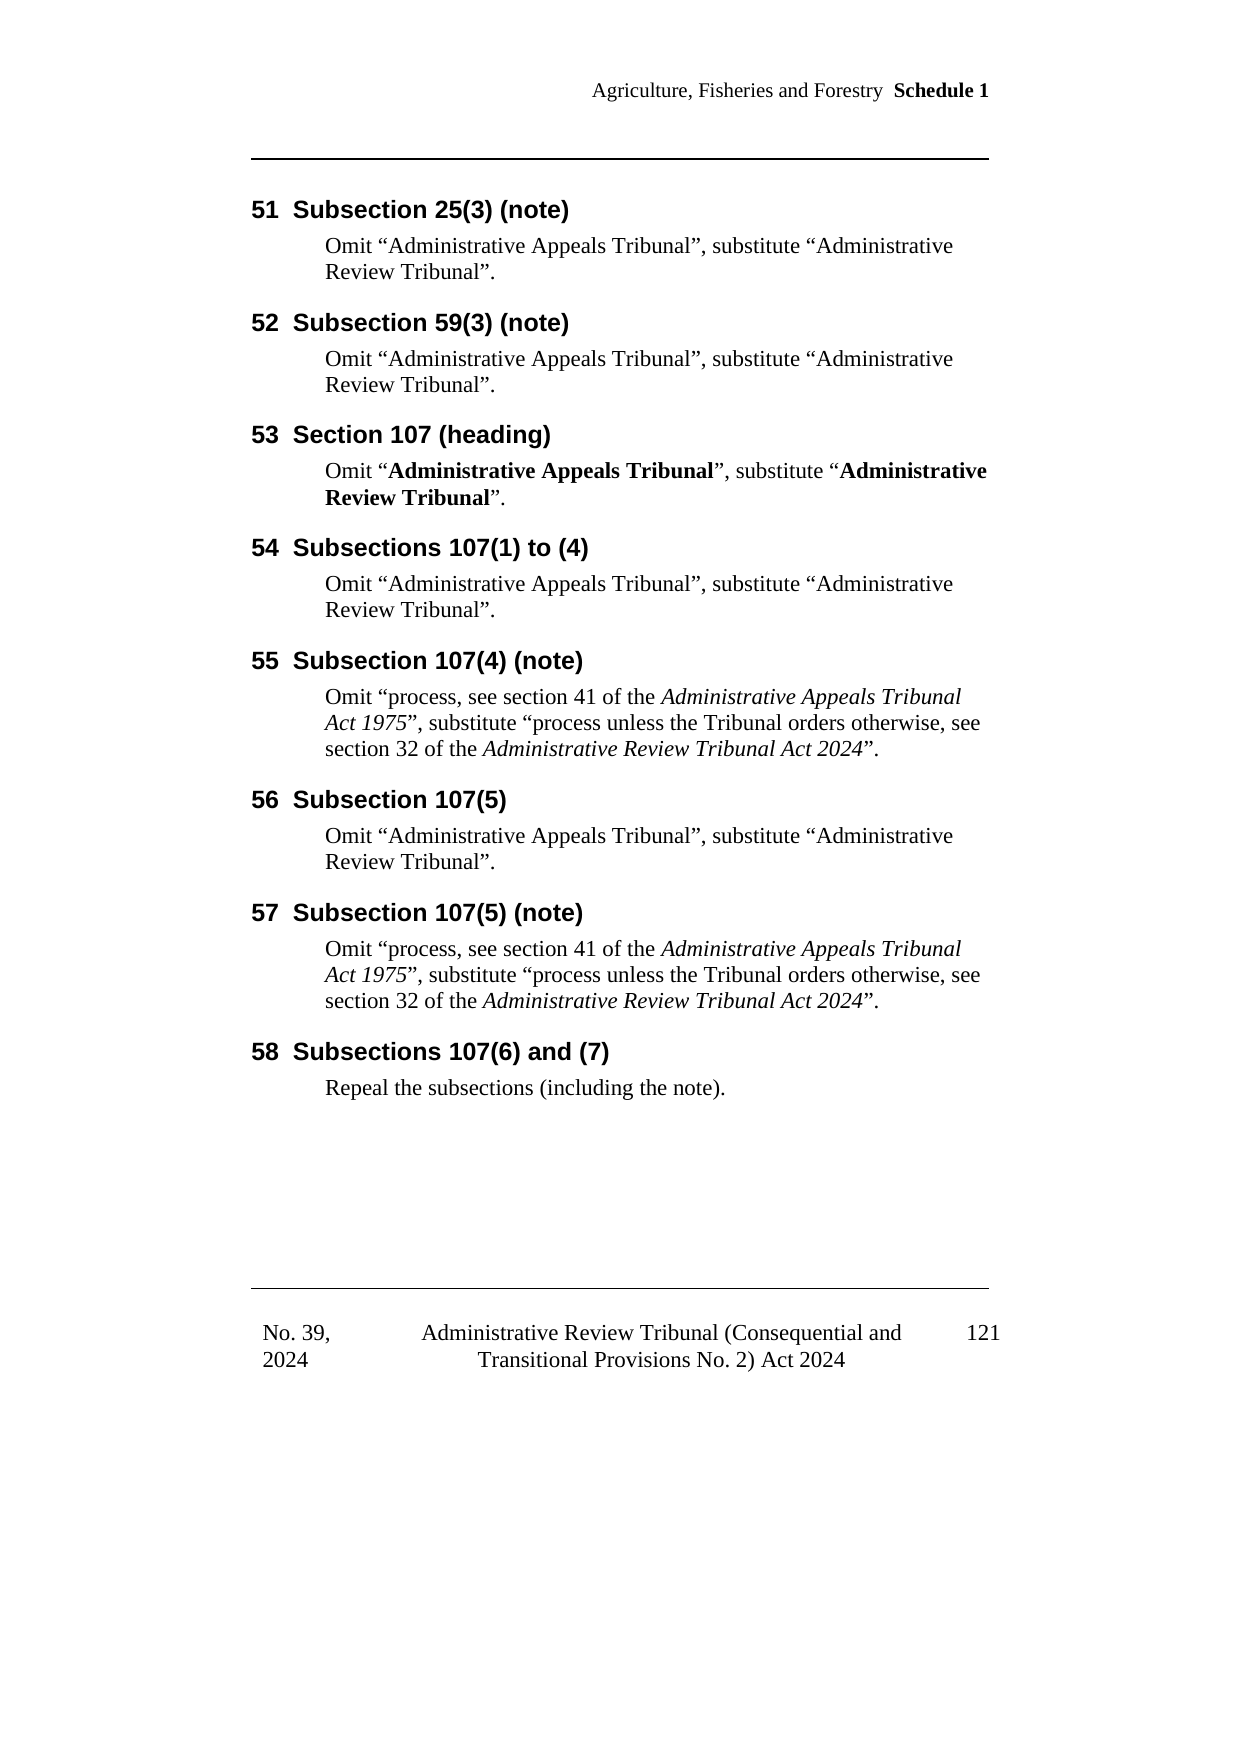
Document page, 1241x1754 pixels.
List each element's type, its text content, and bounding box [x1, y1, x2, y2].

text Omit “Administrative Appeals Tribunal”, substitute “Administrative Review Tribunal”. [325, 822, 989, 874]
text 55 Subsection 107(4) (note) [251, 646, 989, 674]
text Repeal the subsections (including the note). [325, 1074, 989, 1100]
text Omit “Administrative Appeals Tribunal”, substitute “Administrative Review Tribunal”. [325, 457, 989, 510]
text 52 Subsection 59(3) (note) [251, 308, 989, 336]
text Omit “Administrative Appeals Tribunal”, substitute “Administrative Review Tribunal”. [325, 232, 989, 285]
text 57 Subsection 107(5) (note) [251, 897, 989, 926]
text Omit “process, see section 41 of the Administrative Appeals Tribunal Act 1975”, substitute “process unless the Tribunal orders otherwise, see section 32 of the Administrative Review Tribunal Act 2024”. [325, 683, 989, 762]
text Omit “Administrative Appeals Tribunal”, substitute “Administrative Review Tribunal”. [325, 345, 989, 397]
text Omit “Administrative Appeals Tribunal”, substitute “Administrative Review Tribunal”. [325, 570, 989, 623]
text 58 Subsections 107(6) and (7) [251, 1037, 989, 1065]
text 53 Section 107 (heading) [251, 420, 989, 449]
text 56 Subsection 107(5) [251, 785, 989, 813]
text 54 Subsections 107(1) to (4) [251, 533, 989, 562]
text Omit “process, see section 41 of the Administrative Appeals Tribunal Act 1975”, substitute “process unless the Tribunal orders otherwise, see section 32 of the Administrative Review Tribunal Act 2024”. [325, 934, 989, 1014]
text 51 Subsection 25(3) (note) [251, 195, 989, 224]
